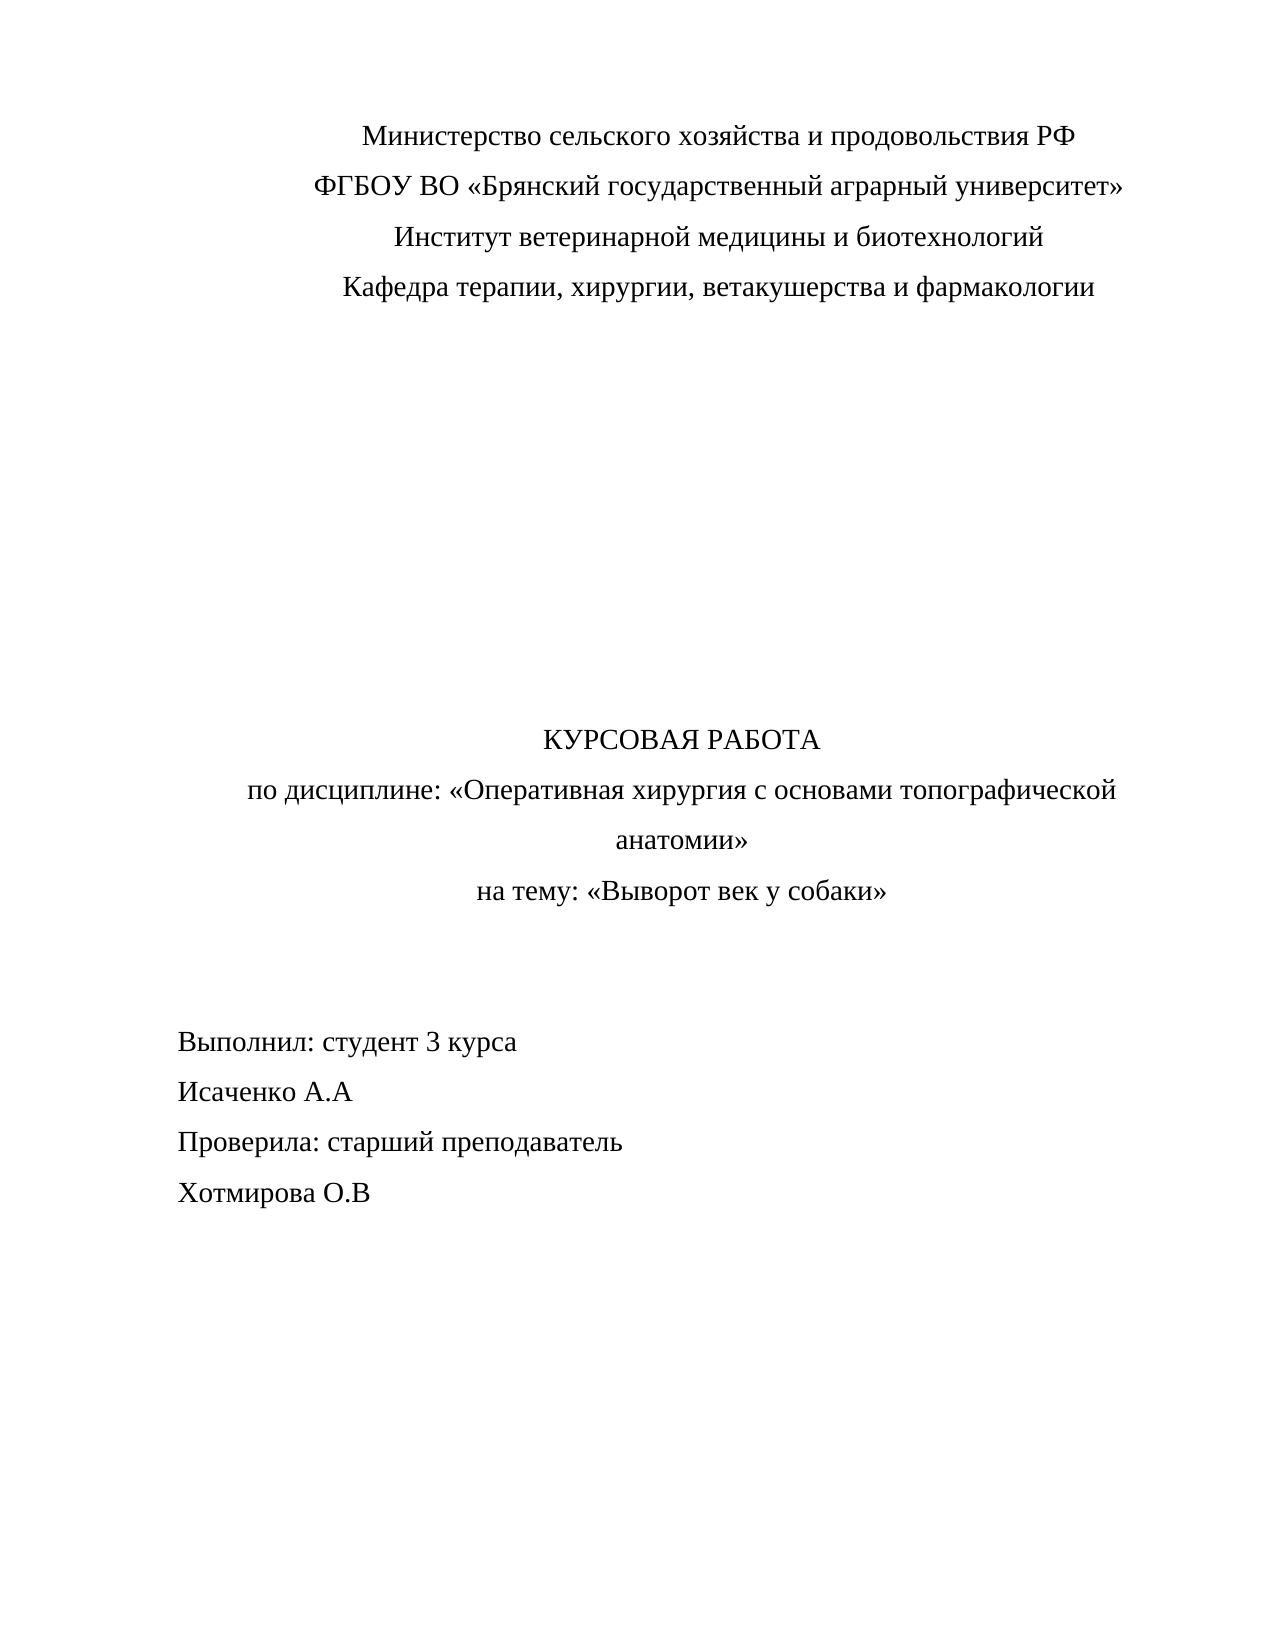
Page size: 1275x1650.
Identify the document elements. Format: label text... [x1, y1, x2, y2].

text Исаченко А.А [177, 1074, 1186, 1108]
text Хотмирова О.В [177, 1175, 1186, 1208]
text на тему: «Выворот век у собаки» [177, 873, 1186, 906]
text Проверила: старший преподаватель [177, 1124, 1186, 1158]
text по дисциплине: «Оперативная хирургия с основами топографической анатомии» [177, 772, 1186, 856]
text Кафедра терапии, хирургии, ветакушерства и фармакологии [177, 269, 1186, 303]
text Министерство сельского хозяйства и продовольствия РФ [177, 118, 1186, 152]
text Институт ветеринарной медицины и биотехнологий [177, 219, 1186, 252]
text КУРСОВАЯ РАБОТА [177, 722, 1186, 755]
text ФГБОУ ВО «Брянский государственный аграрный университет» [177, 168, 1186, 202]
text Выполнил: студент 3 курса [177, 1024, 1186, 1057]
